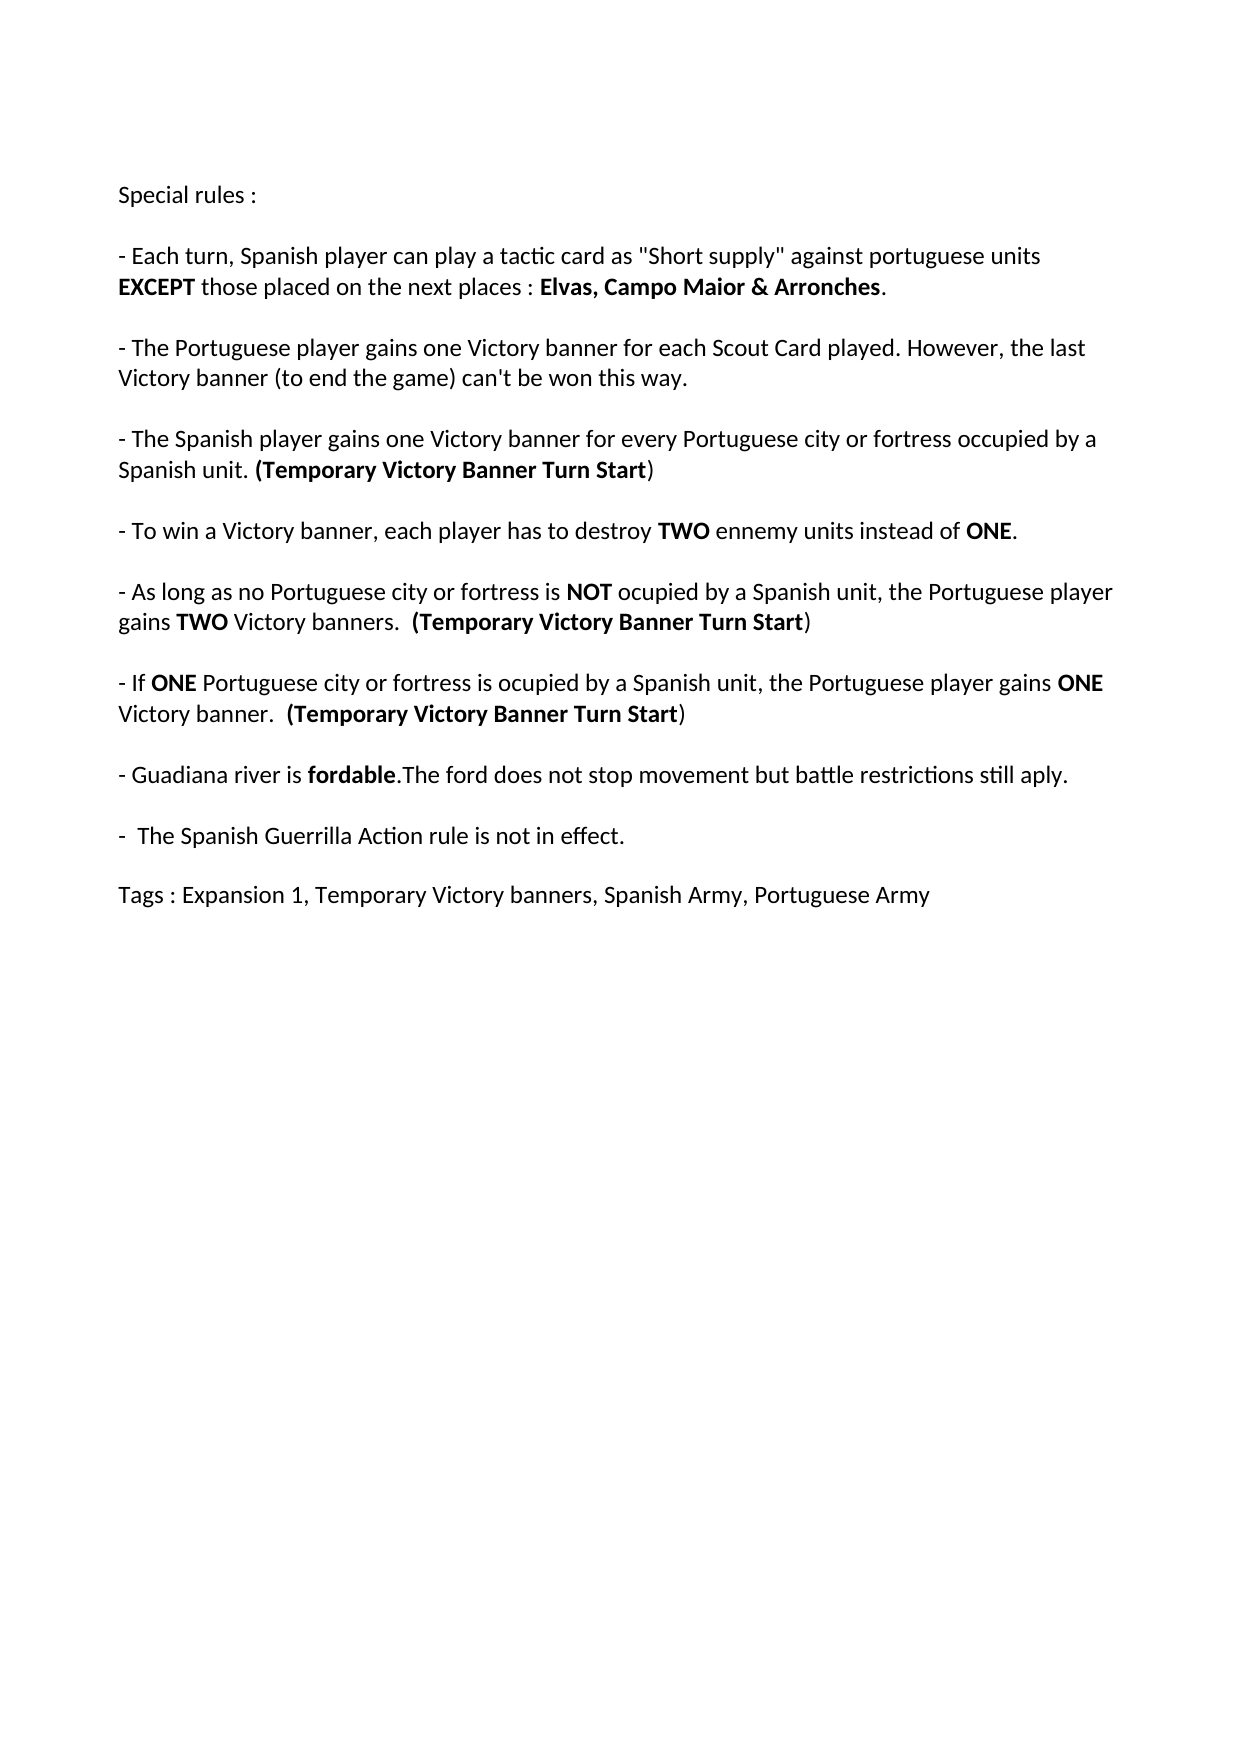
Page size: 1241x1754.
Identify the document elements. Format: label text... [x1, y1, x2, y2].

text - Each turn, Spanish player can play a tactic card as "Short supply" against portuguese units EXCEPT those placed on the next places : Elvas, Campo Maior & Arronches. [118, 240, 1122, 301]
text - The Spanish Guerrilla Action rule is not in effect. [118, 820, 1122, 879]
text - If ONE Portuguese city or fortress is ocupied by a Spanish unit, the Portuguese player gains ONE Victory banner. (Temporary Victory Banner Turn Start) [118, 667, 1122, 728]
text Tags : Expansion 1, Temporary Victory banners, Spanish Army, Portuguese Army [118, 879, 1122, 939]
text - To win a Victory banner, each player has to destroy TWO ennemy units instead of ONE. [118, 515, 1122, 545]
text - Guadiana river is fordable.The ford does not stop movement but battle restrictions still aply. [118, 759, 1122, 789]
text - The Spanish player gains one Victory banner for every Portuguese city or fortress occupied by a Spanish unit. (Temporary Victory Banner Turn Start) [118, 423, 1122, 484]
text Special rules : [118, 179, 1122, 210]
text - As long as no Portuguese city or fortress is NOT ocupied by a Spanish unit, the Portuguese player gains TWO Victory banners. (Temporary Victory Banner Turn Start) [118, 576, 1122, 637]
text - The Portuguese player gains one Victory banner for each Scout Card played. However, the last Victory banner (to end the game) can't be won this way. [118, 332, 1122, 393]
